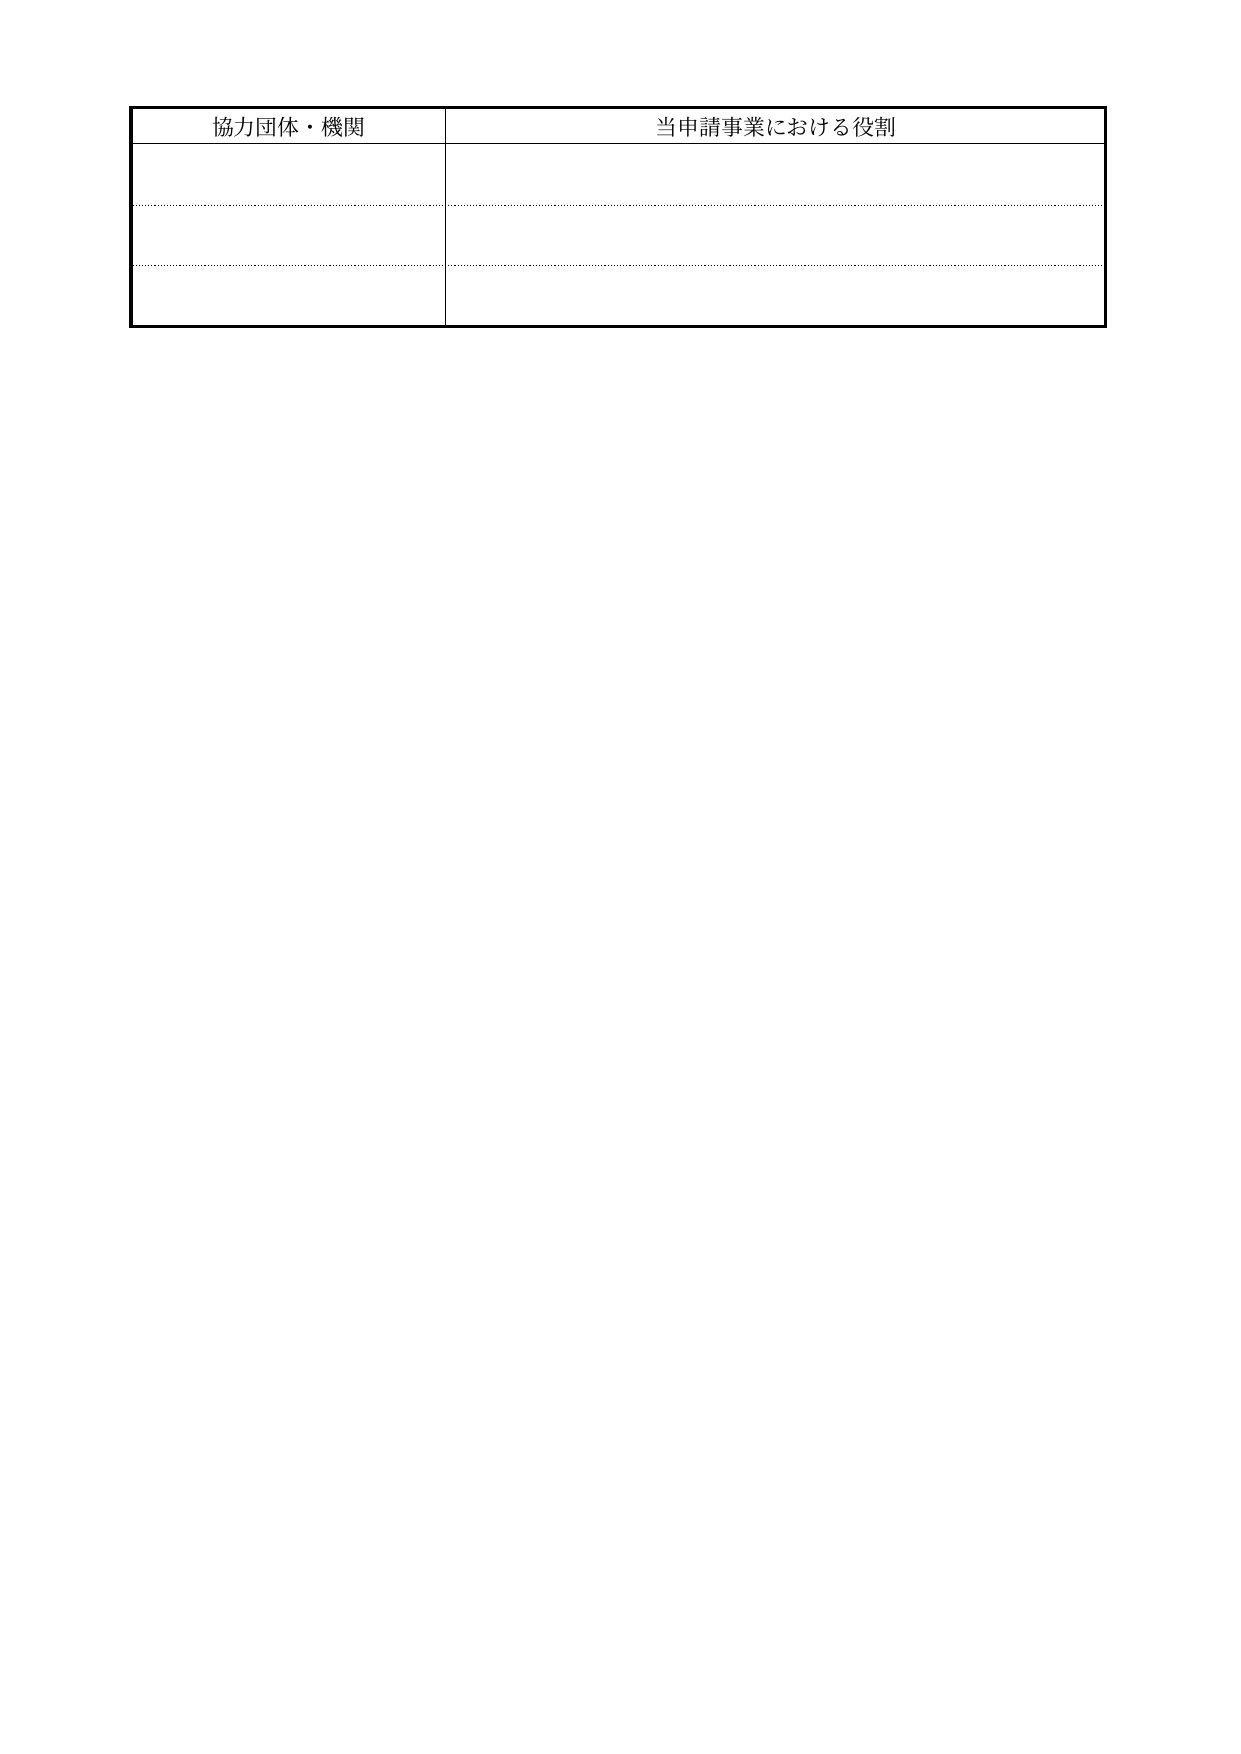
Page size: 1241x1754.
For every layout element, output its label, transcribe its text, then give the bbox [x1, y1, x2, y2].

table_header 協力団体・機関 [133, 109, 445, 143]
table_header 当申請事業における役割 [446, 109, 1104, 143]
table_cell [446, 144, 1104, 204]
table_cell [446, 205, 1104, 265]
table_cell [446, 265, 1104, 325]
table_cell [133, 205, 445, 265]
table_cell [133, 265, 445, 325]
table_cell [133, 144, 445, 204]
